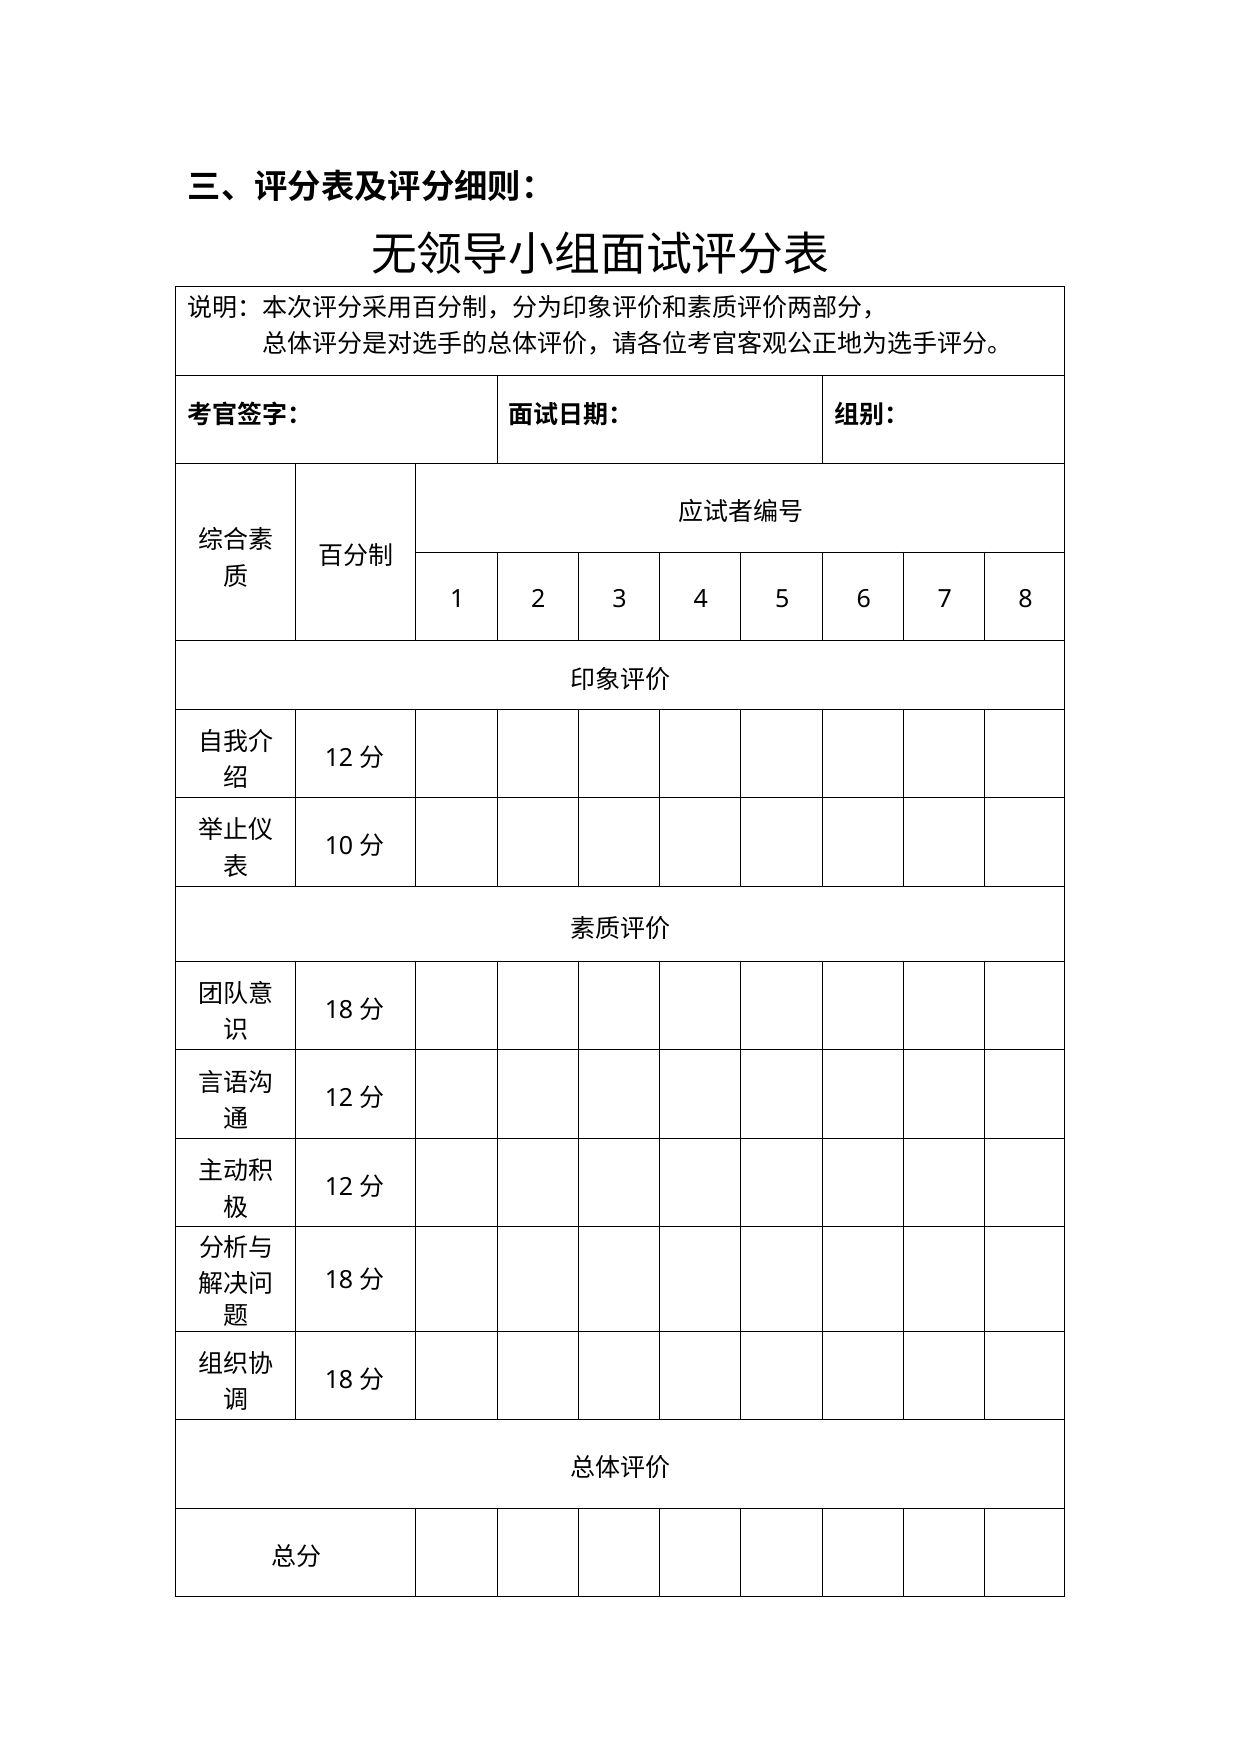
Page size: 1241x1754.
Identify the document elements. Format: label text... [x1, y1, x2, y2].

table_cell [741, 1227, 822, 1331]
table_cell [741, 962, 822, 1049]
table_cell 印象评价 [176, 641, 1064, 708]
table_cell 8 [985, 553, 1064, 640]
table_cell [985, 798, 1064, 886]
table_cell 18 分 [296, 1332, 415, 1419]
table_cell 2 [498, 553, 578, 640]
table_cell 18 分 [296, 1227, 415, 1331]
table_cell [904, 798, 984, 886]
table_cell 百分制 [296, 464, 415, 640]
table_cell [579, 1139, 659, 1226]
table_cell [904, 962, 984, 1049]
table_cell [579, 710, 659, 797]
table_cell [823, 1227, 903, 1331]
table_cell [904, 1139, 984, 1226]
table_cell [660, 1139, 740, 1226]
table_cell 12 分 [296, 1050, 415, 1138]
table_cell [985, 1332, 1064, 1419]
table_cell [660, 798, 740, 886]
table_cell 10 分 [296, 798, 415, 886]
table_cell [823, 1050, 903, 1138]
table_cell [823, 798, 903, 886]
table_cell 综合素质 [176, 464, 295, 640]
table_cell 主动积极 [176, 1139, 295, 1226]
table_cell 素质评价 [176, 887, 1064, 961]
table_cell 5 [741, 553, 822, 640]
table_cell [985, 962, 1064, 1049]
table_cell [416, 1139, 497, 1226]
table_cell 面试日期： [498, 376, 822, 463]
table_cell [579, 962, 659, 1049]
table_cell [660, 710, 740, 797]
table_cell [416, 1509, 497, 1596]
table_cell [416, 1332, 497, 1419]
table_cell [579, 798, 659, 886]
table_cell 考官签字： [176, 376, 497, 463]
table_cell [741, 1509, 822, 1596]
table_cell [985, 1050, 1064, 1138]
table_cell [660, 1332, 740, 1419]
table_cell 3 [579, 553, 659, 640]
table_cell [985, 1227, 1064, 1331]
table_cell [498, 1509, 578, 1596]
table_cell [904, 1332, 984, 1419]
table_cell [660, 1050, 740, 1138]
table_cell 1 [416, 553, 497, 640]
table_cell [985, 710, 1064, 797]
table_cell 举止仪表 [176, 798, 295, 886]
table_cell 组织协调 [176, 1332, 295, 1419]
table_cell [579, 1050, 659, 1138]
table_cell [416, 710, 497, 797]
table_cell 组别： [823, 376, 1064, 463]
subtitle 无领导小组面试评分表 [145, 218, 1055, 284]
table_cell 自我介绍 [176, 710, 295, 797]
table_cell [823, 962, 903, 1049]
table_cell [579, 1332, 659, 1419]
table_cell 18 分 [296, 962, 415, 1049]
table_cell [498, 1332, 578, 1419]
table_cell 12 分 [296, 1139, 415, 1226]
table_cell [904, 1050, 984, 1138]
table_cell [823, 710, 903, 797]
table_cell [579, 1509, 659, 1596]
table_cell 总体评价 [176, 1420, 1064, 1508]
table_cell [660, 1227, 740, 1331]
table_cell [741, 710, 822, 797]
table_cell [416, 1227, 497, 1331]
table_cell 团队意识 [176, 962, 295, 1049]
table_cell 6 [823, 553, 903, 640]
table_cell [498, 1050, 578, 1138]
table_cell [579, 1227, 659, 1331]
table_cell [823, 1139, 903, 1226]
table_cell [498, 962, 578, 1049]
table_cell [416, 798, 497, 886]
table_cell [741, 798, 822, 886]
table_cell [985, 1139, 1064, 1226]
table_cell [660, 1509, 740, 1596]
table_cell 总分 [176, 1509, 415, 1596]
table_cell [741, 1050, 822, 1138]
table_cell [904, 710, 984, 797]
table_cell [823, 1509, 903, 1596]
table_header 说明：本次评分采用百分制，分为印象评价和素质评价两部分， 总体评分是对选手的总体评价，请各位考官客观公正地为选手评分。 [176, 287, 1064, 374]
table_cell [416, 1050, 497, 1138]
table_cell [904, 1227, 984, 1331]
table_cell [823, 1332, 903, 1419]
table_cell [741, 1332, 822, 1419]
table_cell [498, 710, 578, 797]
table_cell [498, 1227, 578, 1331]
table_cell 12 分 [296, 710, 415, 797]
table_cell 7 [904, 553, 984, 640]
table_cell [985, 1509, 1064, 1596]
table_cell [416, 962, 497, 1049]
table_cell 言语沟通 [176, 1050, 295, 1138]
table_cell [660, 962, 740, 1049]
table_cell [498, 1139, 578, 1226]
table_cell [741, 1139, 822, 1226]
table_cell [498, 798, 578, 886]
table_cell 分析与解决问 题 [176, 1227, 295, 1331]
table_cell [904, 1509, 984, 1596]
text 三、评分表及评分细则： [187, 159, 1207, 208]
table_cell 4 [660, 553, 740, 640]
table_cell 应试者编号 [416, 464, 1064, 552]
